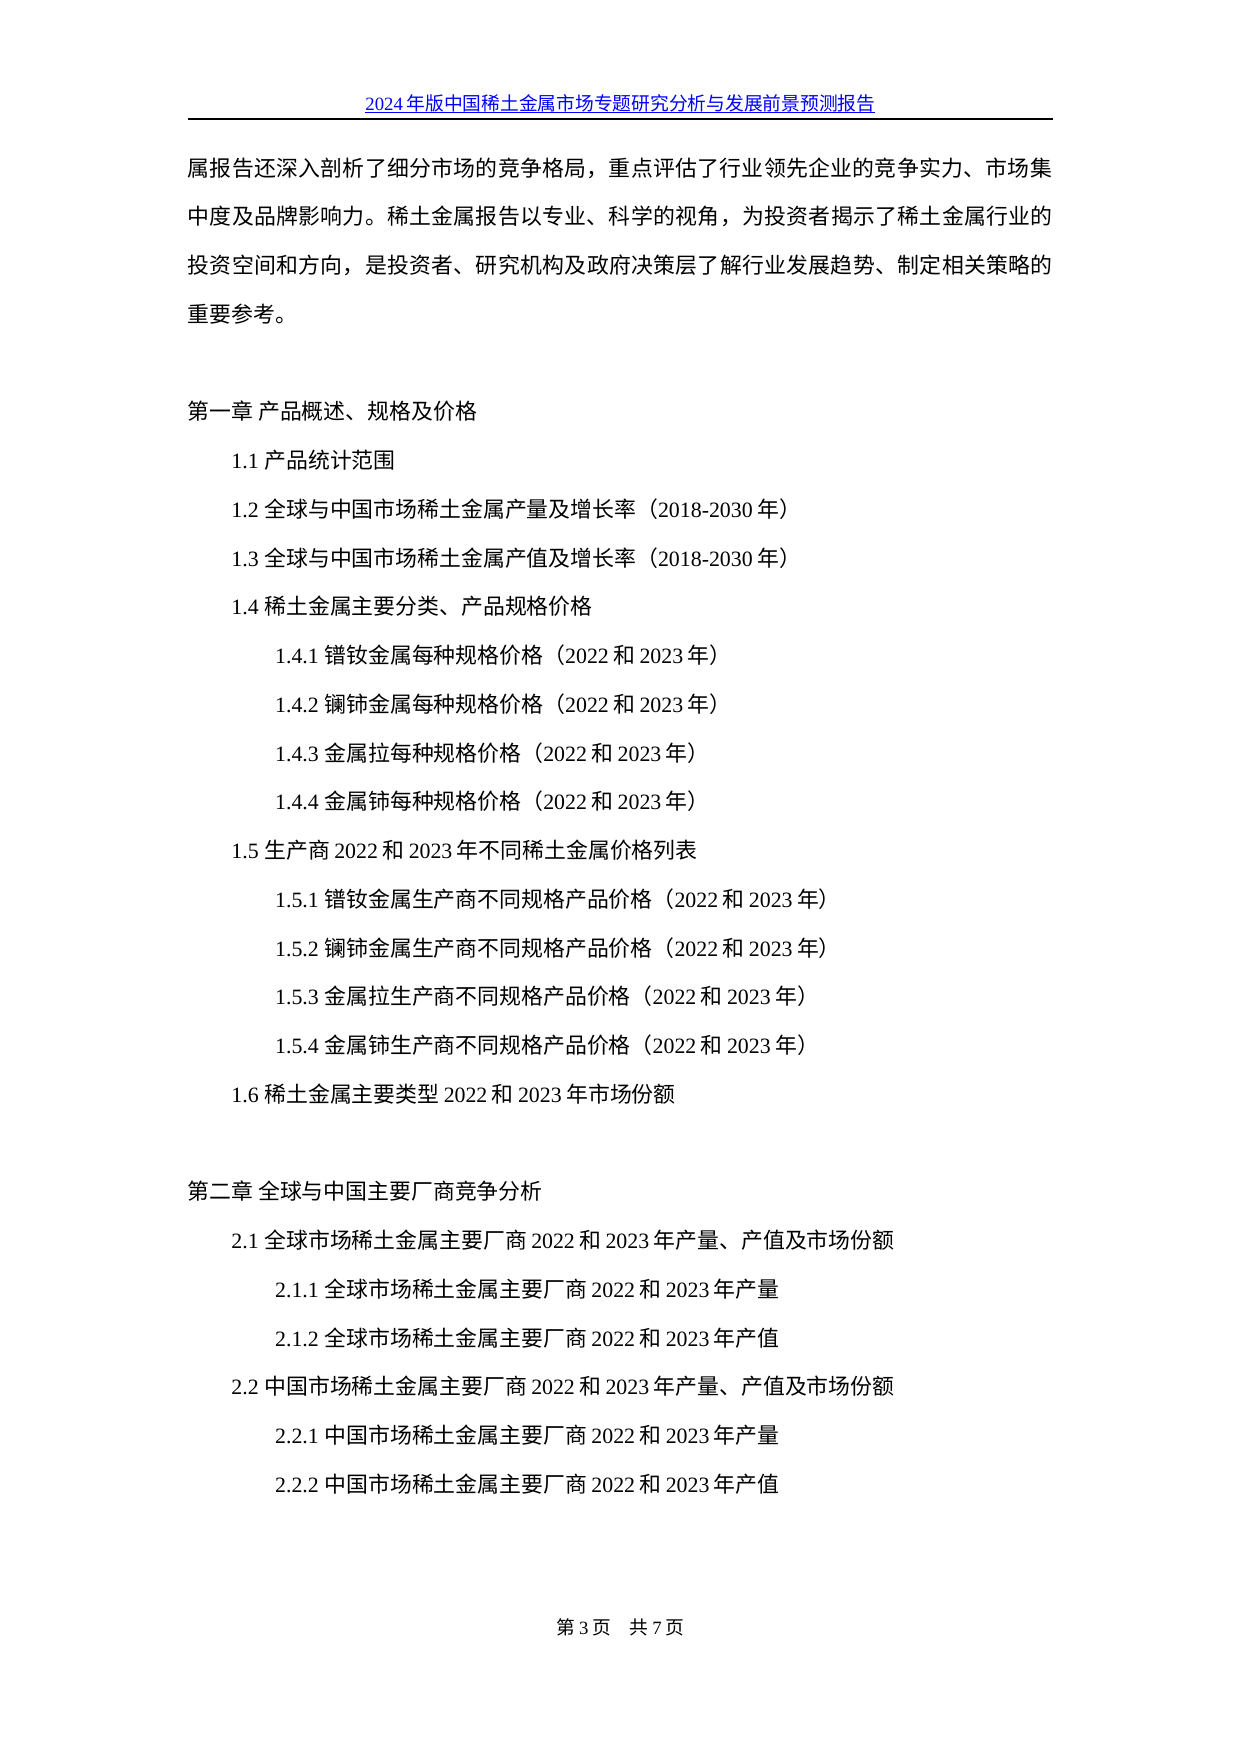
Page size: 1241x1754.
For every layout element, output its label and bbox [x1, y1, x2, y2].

text [187, 150, 1053, 1499]
